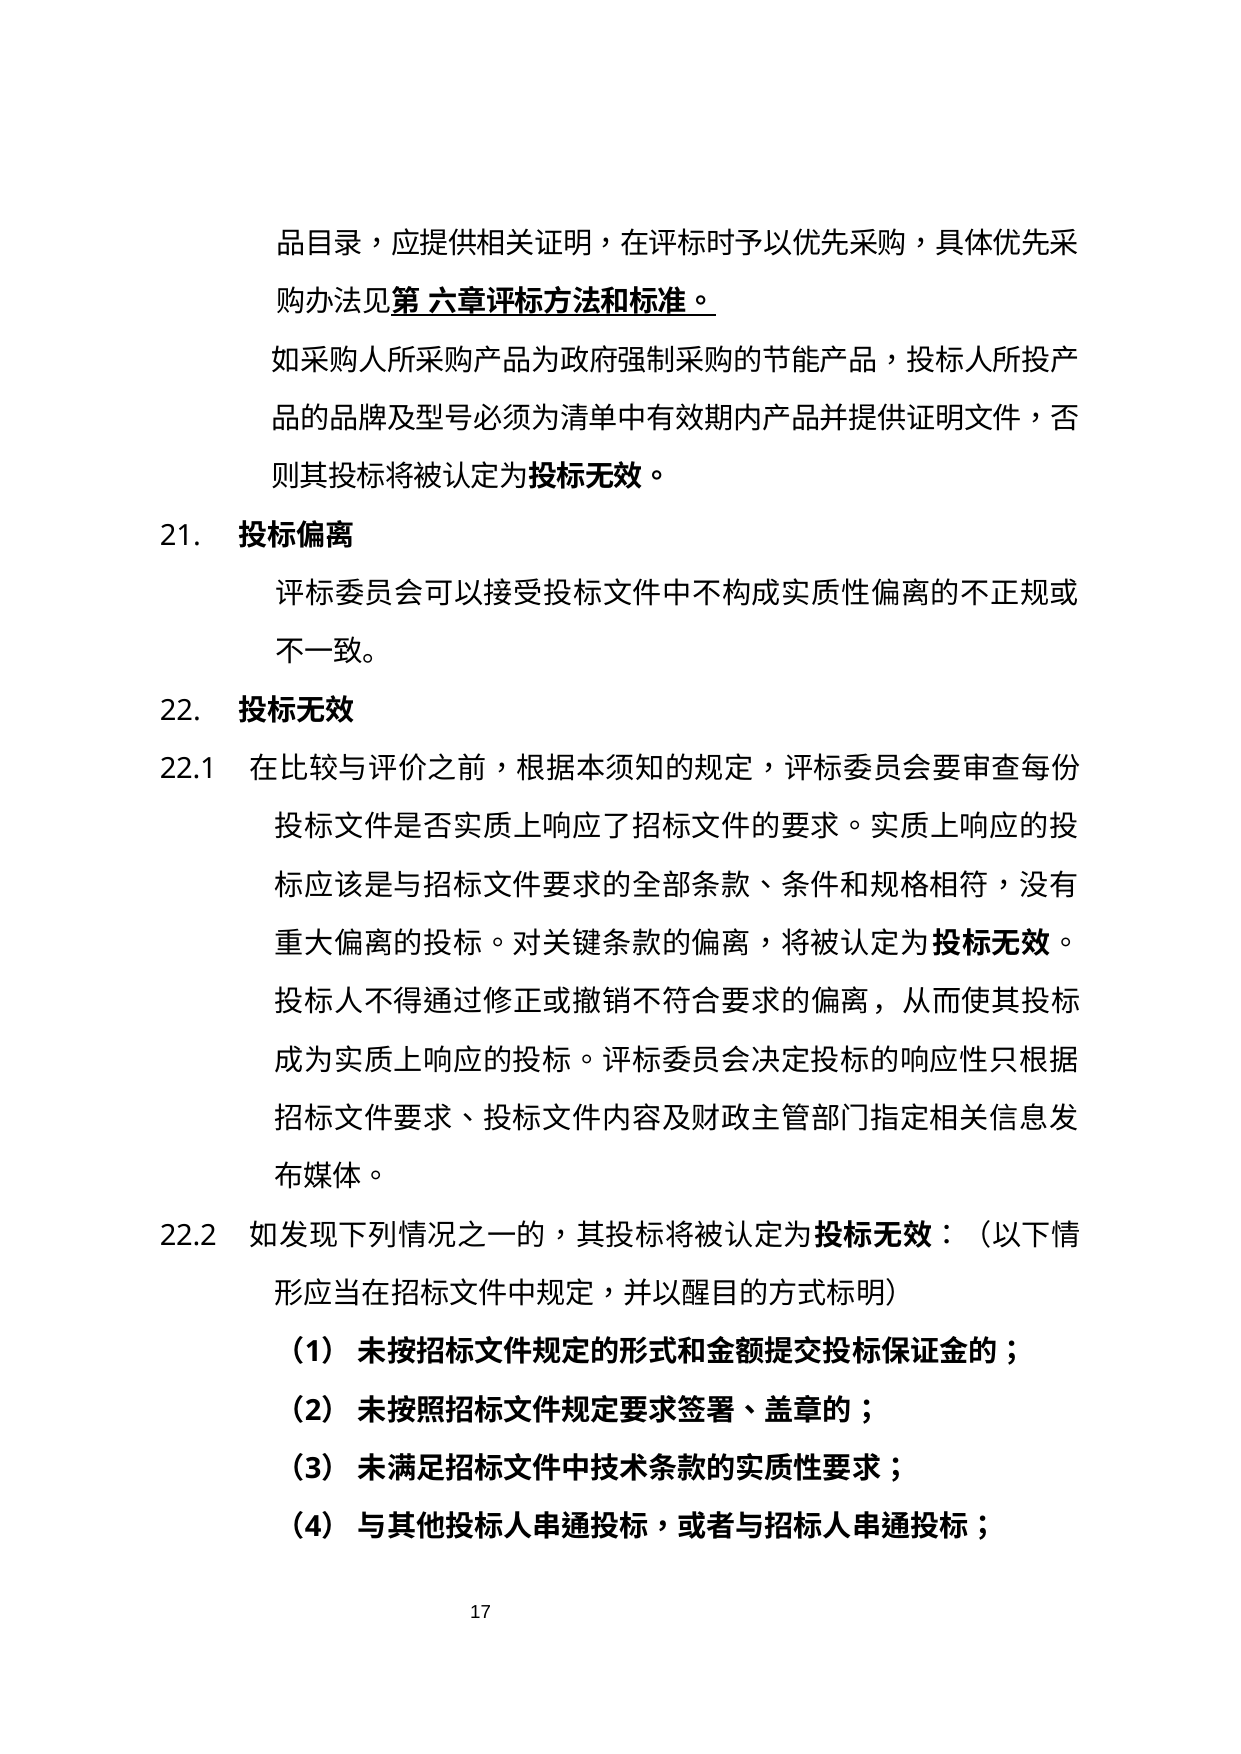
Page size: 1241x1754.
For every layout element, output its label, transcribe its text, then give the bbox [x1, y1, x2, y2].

text （4） 与其他投标人串通投标，或者与招标人串通投标； [275, 1490, 1081, 1548]
text 22.1 在比较与评价之前，根据本须知的规定，评标委员会要审查每份投标文件是否实质上响应了招标文件的要求。实质上响应的投标应该是与招标文件要求的全部条款、条件和规格相符，没有重大偏离的投标。对关键条款的偏离，将被认定为投标无效。投标人不得通过修正或撤销不符合要求的偏离，从而使其投标成为实质上响应的投标。评标委员会决定投标的响应性只根据招标文件要求、投标文件内容及财政主管部门指定相关信息发布媒体。 [159, 732, 1081, 1198]
text （2） 未按照招标文件规定要求签署、盖章的； [159, 1373, 1081, 1432]
text （3） 未满足招标文件中技术条款的实质性要求； [275, 1432, 1081, 1490]
text 如采购人所采购产品为政府强制采购的节能产品，投标人所投产品的品牌及型号必须为清单中有效期内产品并提供证明文件，否则其投标将被认定为投标无效。 [271, 323, 1081, 498]
text 评标委员会可以接受投标文件中不构成实质性偏离的不正规或不一致。 [275, 557, 1081, 673]
list 投标偏离 [159, 498, 1081, 557]
list 投标无效 [159, 673, 1081, 732]
text 22.2 如发现下列情况之一的，其投标将被认定为投标无效：（以下情形应当在招标文件中规定，并以醒目的方式标明） [159, 1198, 1081, 1315]
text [159, 207, 1081, 323]
text （1） 未按招标文件规定的形式和金额提交投标保证金的； [275, 1315, 1081, 1373]
